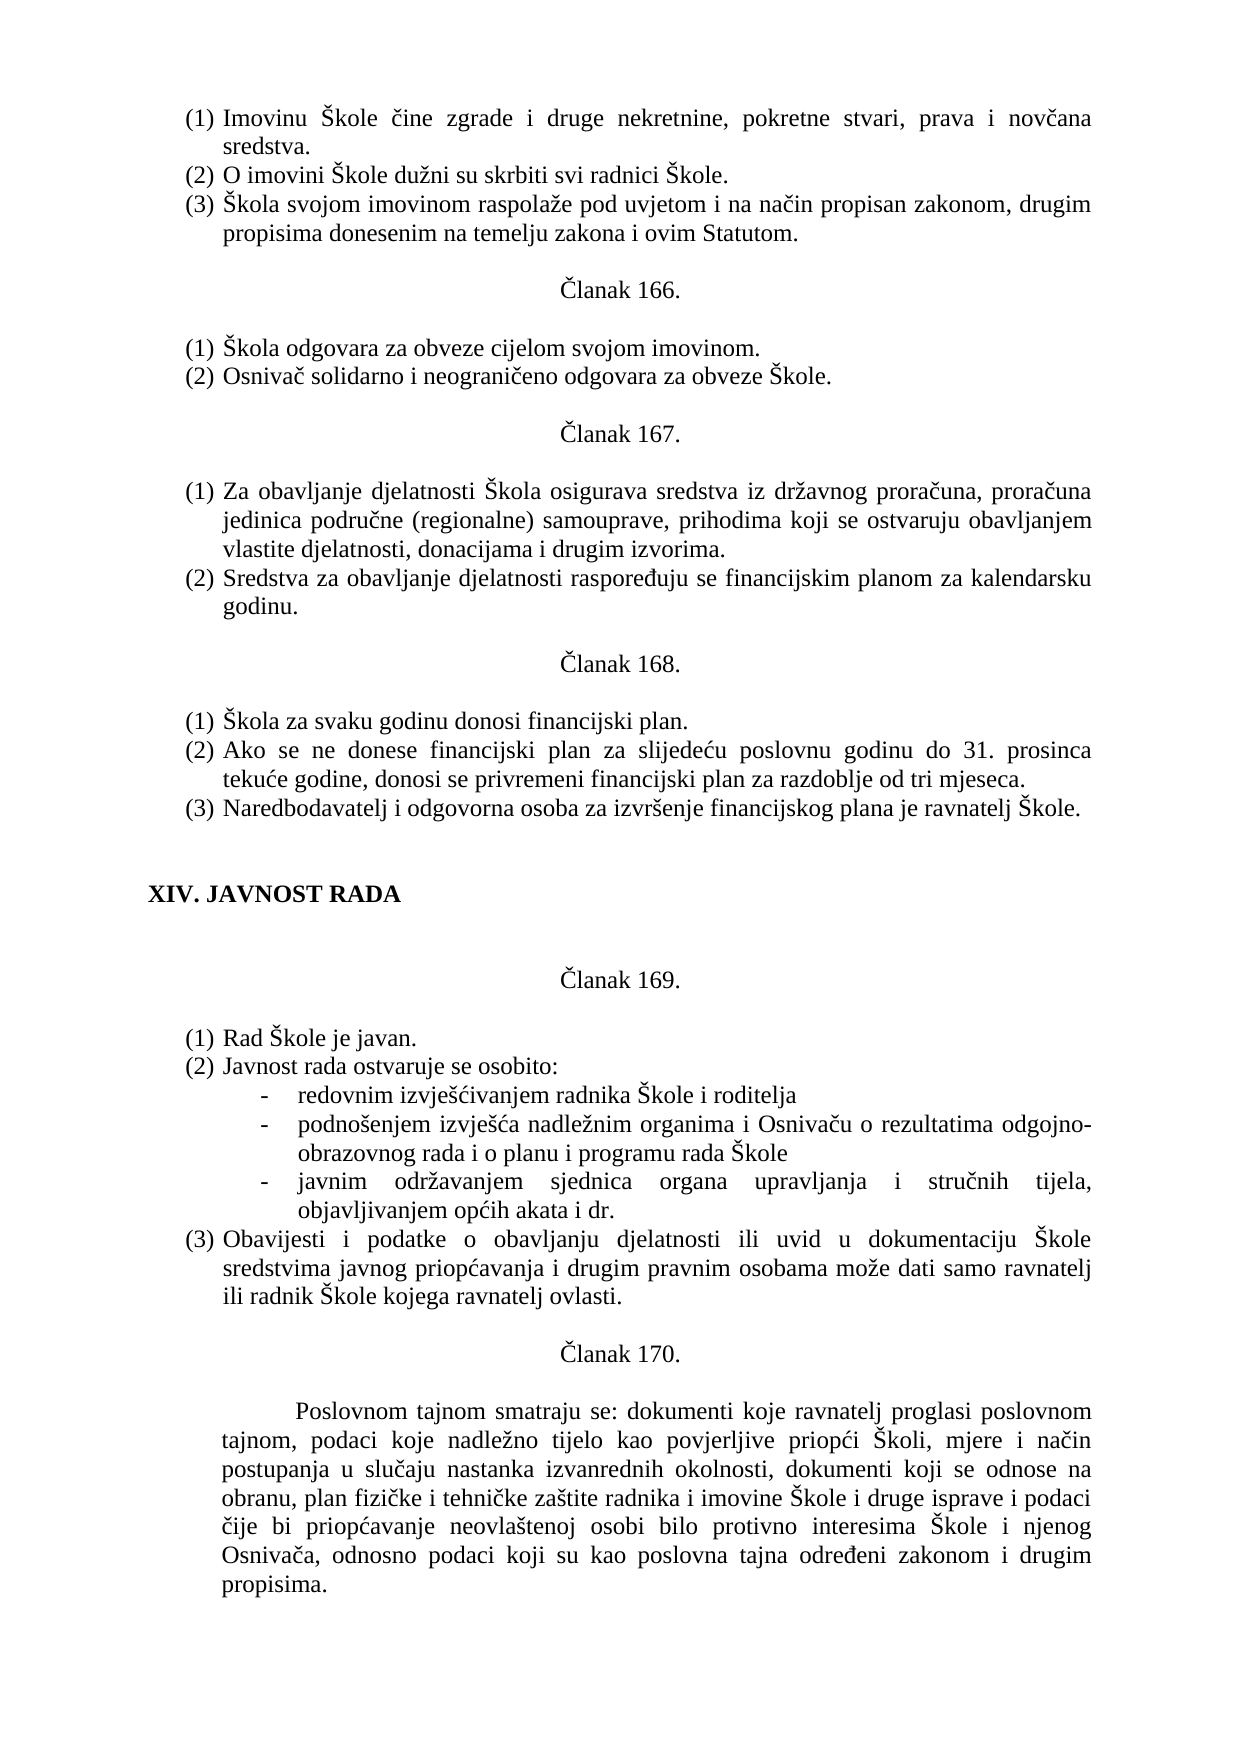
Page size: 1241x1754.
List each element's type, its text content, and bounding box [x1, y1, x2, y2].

list O imovini Škole dužni su skrbiti svi radnici Škole. [185, 160, 1093, 189]
text Članak 170. [148, 1339, 1093, 1368]
list Škola svojom imovinom raspolaže pod uvjetom i na način propisan zakonom, drugim propisima donesenim na temelju zakona i ovim Statutom. [185, 189, 1093, 246]
list Škola odgovara za obveze cijelom svojom imovinom. [185, 333, 1093, 361]
list Osnivač solidarno i neograničeno odgovara za obveze Škole. [185, 361, 1093, 390]
list Za obavljanje djelatnosti Škola osigurava sredstva iz državnog proračuna, proračuna jedinica područne (regionalne) samouprave, prihodima koji se ostvaruju obavljanjem vlastite djelatnosti, donacijama i drugim izvorima. [185, 476, 1093, 563]
subtitle XIV. JAVNOST RADA [148, 879, 1093, 908]
list javnim održavanjem sjednica organa upravljanja i stručnih tijela, objavljivanjem općih akata i dr. [260, 1166, 1093, 1224]
text Članak 168. [148, 649, 1093, 678]
list Javnost rada ostvaruje se osobito: [185, 1051, 1093, 1080]
text Članak 166. [148, 275, 1093, 304]
text Članak 167. [148, 419, 1093, 448]
text Poslovnom tajnom smatraju se: dokumenti koje ravnatelj proglasi poslovnom tajnom, podaci koje nadležno tijelo kao povjerljive priopći Školi, mjere i način postupanja u slučaju nastanka izvanrednih okolnosti, dokumenti koji se odnose na obranu, plan fizičke i tehničke zaštite radnika i imovine Škole i druge isprave i podaci čije bi priopćavanje neovlaštenoj osobi bilo protivno interesima Škole i njenog Osnivača, odnosno podaci koji su kao poslovna tajna određeni zakonom i drugim propisima. [221, 1396, 1093, 1598]
list Škola za svaku godinu donosi financijski plan. [185, 706, 1093, 735]
list Imovinu Škole čine zgrade i druge nekretnine, pokretne stvari, prava i novčana sredstva. [185, 103, 1093, 160]
list Naredbodavatelj i odgovorna osoba za izvršenje financijskog plana je ravnatelj Škole. [185, 793, 1093, 821]
list Obavijesti i podatke o obavljanju djelatnosti ili uvid u dokumentaciju Škole sredstvima javnog priopćavanja i drugim pravnim osobama može dati samo ravnatelj ili radnik Škole kojega ravnatelj ovlasti. [185, 1224, 1093, 1310]
list redovnim izvješćivanjem radnika Škole i roditelja [260, 1080, 1093, 1109]
list podnošenjem izvješća nadležnim organima i Osnivaču o rezultatima odgojno-obrazovnog rada i o planu i programu rada Škole [260, 1109, 1093, 1166]
list Rad Škole je javan. [185, 1023, 1093, 1051]
list Ako se ne donese financijski plan za slijedeću poslovnu godinu do 31. prosinca tekuće godine, donosi se privremeni financijski plan za razdoblje od tri mjeseca. [185, 735, 1093, 793]
list Sredstva za obavljanje djelatnosti raspoređuju se financijskim planom za kalendarsku godinu. [185, 563, 1093, 620]
text Članak 169. [148, 965, 1093, 994]
